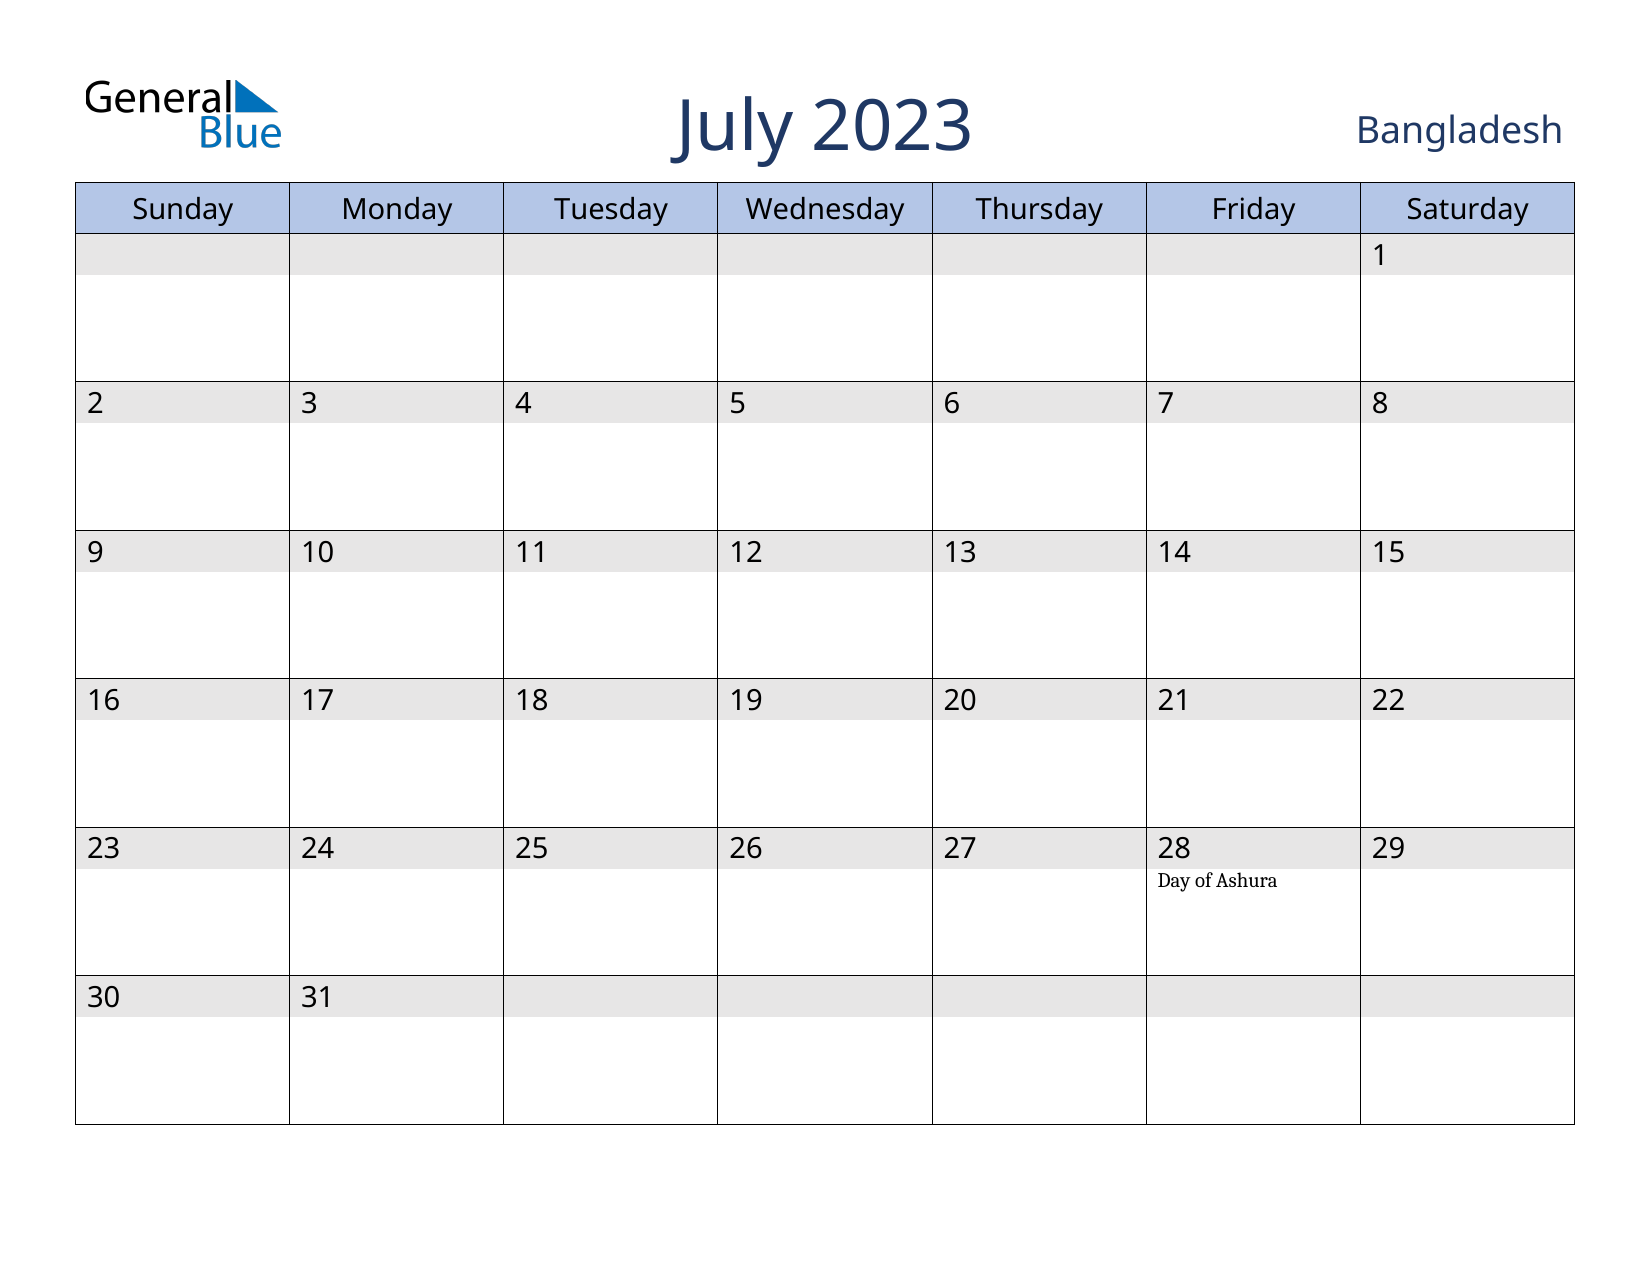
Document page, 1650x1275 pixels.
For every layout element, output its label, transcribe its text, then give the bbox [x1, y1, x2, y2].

table_cell [504, 869, 717, 975]
table_cell 7 [1147, 382, 1360, 423]
table_cell [504, 1017, 717, 1123]
table_cell [933, 869, 1146, 975]
table_cell 12 [718, 531, 932, 572]
table_cell [1361, 976, 1574, 1017]
table_cell [1361, 720, 1574, 827]
table_cell 17 [290, 679, 503, 720]
table_cell 1 [1361, 234, 1574, 275]
table_cell [290, 1017, 503, 1123]
table_cell [76, 423, 289, 530]
table_cell [76, 1017, 289, 1123]
table_cell Monday [290, 183, 503, 233]
table_cell 23 [76, 828, 289, 869]
table_cell Thursday [933, 183, 1146, 233]
table_cell [1361, 275, 1574, 381]
table_cell [76, 720, 289, 827]
table_cell 30 [76, 976, 289, 1017]
table_cell 18 [504, 679, 717, 720]
table_cell [1147, 976, 1360, 1017]
table_cell [504, 423, 717, 530]
table_header Bangladesh [1146, 75, 1574, 182]
table_cell [718, 572, 932, 678]
table_cell 8 [1361, 382, 1574, 423]
table_cell 5 [718, 382, 932, 423]
table_cell 21 [1147, 679, 1360, 720]
table_cell [933, 572, 1146, 678]
table_cell 11 [504, 531, 717, 572]
picture [86, 80, 281, 148]
table_cell [504, 572, 717, 678]
table_cell Friday [1147, 183, 1360, 233]
table_cell 13 [933, 531, 1146, 572]
table_cell [76, 572, 289, 678]
table_cell 25 [504, 828, 717, 869]
table_cell [290, 234, 503, 275]
table_cell [1147, 234, 1360, 275]
table_cell [1147, 720, 1360, 827]
table_cell [933, 720, 1146, 827]
table_cell Tuesday [504, 183, 717, 233]
table_cell 15 [1361, 531, 1574, 572]
table_cell 10 [290, 531, 503, 572]
table_header July 2023 [504, 75, 1146, 182]
table_cell 2 [76, 382, 289, 423]
table_cell [933, 1017, 1146, 1123]
table_cell 6 [933, 382, 1146, 423]
table_cell 9 [76, 531, 289, 572]
table_cell 14 [1147, 531, 1360, 572]
table_cell [718, 234, 932, 275]
table_cell [76, 234, 289, 275]
table_cell Day of Ashura [1147, 869, 1360, 975]
table_cell [718, 976, 932, 1017]
table_cell [933, 976, 1146, 1017]
table_cell 26 [718, 828, 932, 869]
table_cell [290, 869, 503, 975]
table_cell 4 [504, 382, 717, 423]
table_cell [504, 234, 717, 275]
table_cell [76, 869, 289, 975]
table_cell 22 [1361, 679, 1574, 720]
table_cell [290, 423, 503, 530]
table_cell [718, 720, 932, 827]
table_cell [718, 423, 932, 530]
table_cell [933, 275, 1146, 381]
table_cell 19 [718, 679, 932, 720]
table_cell [1147, 572, 1360, 678]
table_cell 3 [290, 382, 503, 423]
table_cell [1361, 423, 1574, 530]
table_cell 29 [1361, 828, 1574, 869]
table_cell 28 [1147, 828, 1360, 869]
table_cell [504, 720, 717, 827]
table_cell Saturday [1361, 183, 1574, 233]
table_cell [1361, 572, 1574, 678]
table_cell 27 [933, 828, 1146, 869]
table_cell 31 [290, 976, 503, 1017]
table_cell [290, 275, 503, 381]
table_header [76, 75, 503, 182]
table_cell [1147, 423, 1360, 530]
table_cell Sunday [76, 183, 289, 233]
table_cell [504, 976, 717, 1017]
table_cell 20 [933, 679, 1146, 720]
table_cell 24 [290, 828, 503, 869]
table_cell [718, 1017, 932, 1123]
table_cell [1361, 1017, 1574, 1123]
table_cell [290, 720, 503, 827]
table_cell 16 [76, 679, 289, 720]
table_cell [290, 572, 503, 678]
table_cell [1361, 869, 1574, 975]
table_cell [504, 275, 717, 381]
table_cell [933, 234, 1146, 275]
table_cell [76, 275, 289, 381]
table_cell Wednesday [718, 183, 932, 233]
table_cell [1147, 275, 1360, 381]
table_cell [1147, 1017, 1360, 1123]
table_cell [718, 869, 932, 975]
table_cell [718, 275, 932, 381]
table_cell [933, 423, 1146, 530]
